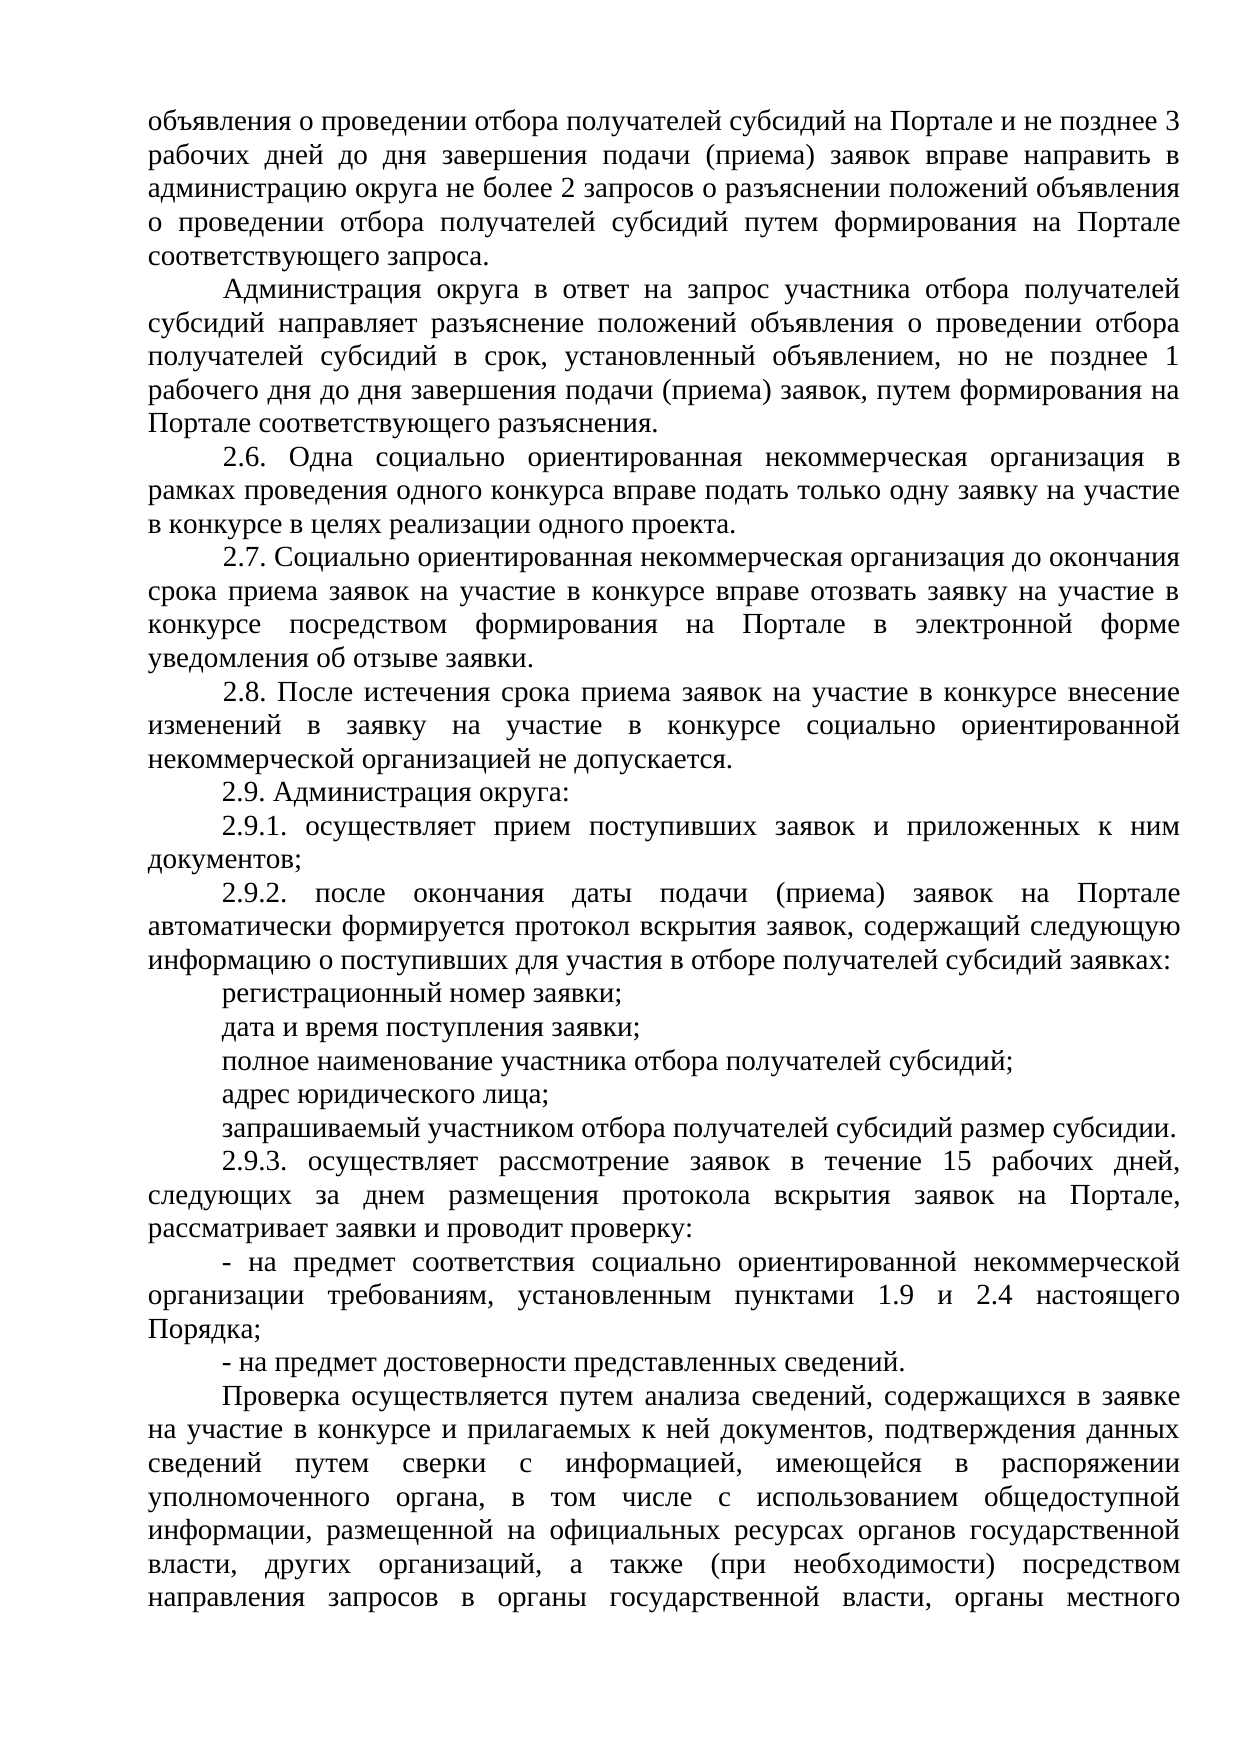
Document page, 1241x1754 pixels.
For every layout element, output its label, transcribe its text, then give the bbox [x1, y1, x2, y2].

text 2.9.1. осуществляет прием поступивших заявок и приложенных к ним документов; [148, 808, 1181, 875]
text регистрационный номер заявки; [148, 976, 1181, 1009]
text - на предмет достоверности представленных сведений. [148, 1344, 1181, 1378]
text дата и время поступления заявки; [148, 1009, 1181, 1043]
text Администрация округа в ответ на запрос участника отбора получателей субсидий направляет разъяснение положений объявления о проведении отбора получателей субсидий в срок, установленный объявлением, но не позднее 1 рабочего дня до дня завершения подачи (приема) заявок, путем формирования на Портале соответствующего разъяснения. [148, 271, 1181, 439]
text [148, 1378, 1181, 1613]
text - на предмет соответствия социально ориентированной некоммерческой организации требованиям, установленным пунктами 1.9 и 2.4 настоящего Порядка; [148, 1244, 1181, 1344]
text адрес юридического лица; [148, 1076, 1181, 1110]
text полное наименование участника отбора получателей субсидий; [148, 1043, 1181, 1076]
text 2.9.3. осуществляет рассмотрение заявок в течение 15 рабочих дней, следующих за днем размещения протокола вскрытия заявок на Портале, рассматривает заявки и проводит проверку: [148, 1143, 1181, 1244]
text 2.7. Социально ориентированная некоммерческая организация до окончания срока приема заявок на участие в конкурсе вправе отозвать заявку на участие в конкурсе посредством формирования на Портале в электронной форме уведомления об отзыве заявки. [148, 539, 1181, 674]
text 2.9.2. после окончания даты подачи (приема) заявок на Портале автоматически формируется протокол вскрытия заявок, содержащий следующую информацию о поступивших для участия в отборе получателей субсидий заявках: [148, 875, 1181, 976]
text 2.8. После истечения срока приема заявок на участие в конкурсе внесение изменений в заявку на участие в конкурсе социально ориентированной некоммерческой организацией не допускается. [148, 674, 1181, 774]
text 2.9. Администрация округа: [148, 774, 1181, 808]
text 2.6. Одна социально ориентированная некоммерческая организация в рамках проведения одного конкурса вправе подать только одну заявку на участие в конкурсе в целях реализации одного проекта. [148, 439, 1181, 539]
text запрашиваемый участником отбора получателей субсидий размер субсидии. [148, 1110, 1181, 1143]
